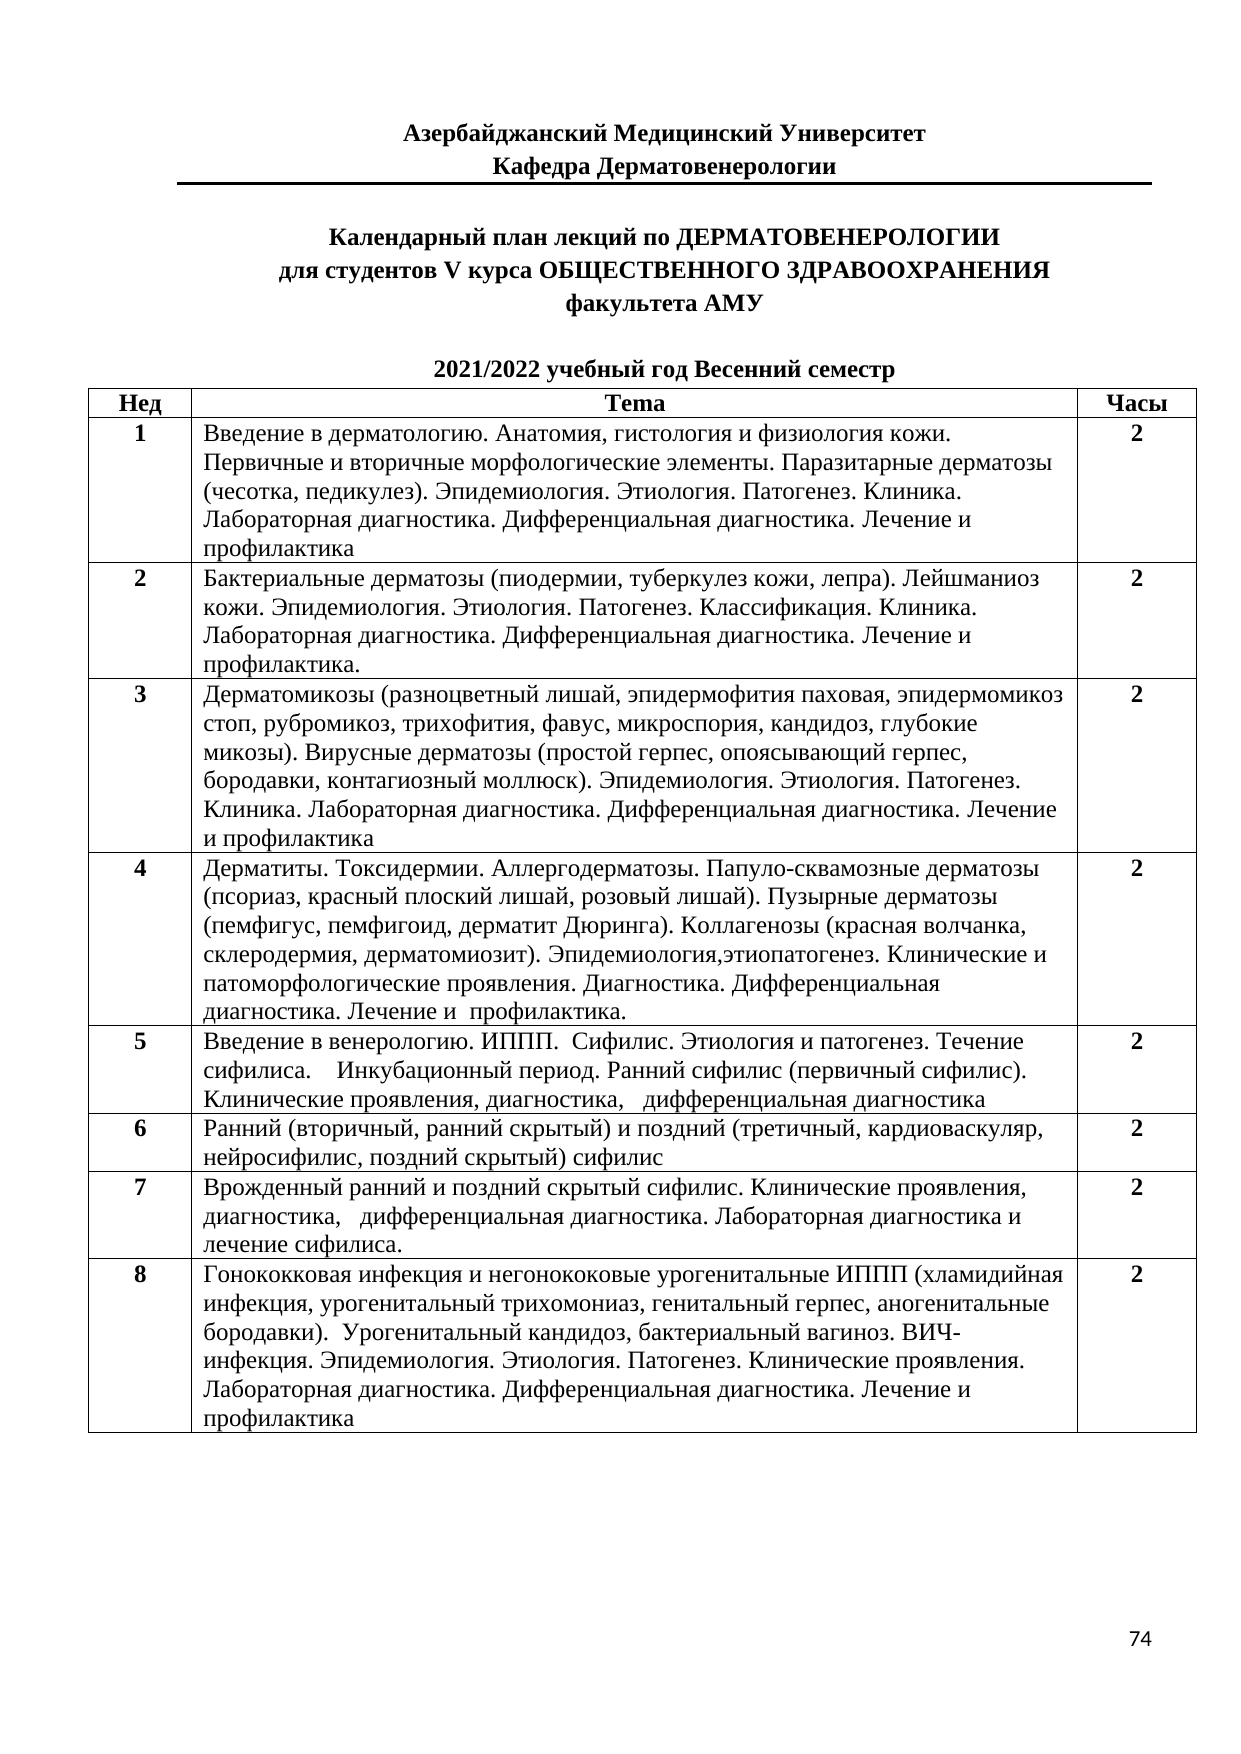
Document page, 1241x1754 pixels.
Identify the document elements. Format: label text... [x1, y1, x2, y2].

table_cell 1 [89, 418, 191, 562]
table_cell Дерматиты. Токсидермии. Аллергодерматозы. Папуло-сквамозные дерматозы (псориаз, красный плоский лишай, розовый лишай). Пузырные дерматозы (пемфигус, пемфигоид, дерматит Дюринга). Коллагенозы (красная волчанка, склеродермия, дерматомиозит). Эпидемиология,этиопатогенез. Клинические и патоморфологические проявления. Диагностика. Дифференциальная диагностика. Лечение и профилактика. [192, 853, 1077, 1025]
table_cell 2 [1078, 1114, 1196, 1171]
table_cell 2 [89, 563, 191, 678]
table_cell 2 [1078, 679, 1196, 852]
table_cell Ранний (вторичный, ранний скрытый) и поздний (третичный, кардиоваскуляр, нейросифилис, поздний скрытый) сифилис [192, 1114, 1077, 1171]
table_cell 2 [1078, 563, 1196, 678]
text Кафедра Дерматовенерологии [177, 151, 1152, 182]
table_cell 2 [1078, 1026, 1196, 1112]
text Азербайджанский Медицинский Университет [177, 118, 1152, 147]
table_cell 5 [89, 1026, 191, 1112]
text 2021/2022 учебный год Весенний семестр [177, 354, 1152, 383]
table_cell Гонококковая инфекция и негонококовые урогенитальные ИППП (хламидийная инфекция, урогенитальный трихомониаз, генитальный герпес, аногенитальные бородавки). Урогенитальный кандидоз, бактериальный вагиноз. ВИЧ-инфекция. Эпидемиология. Этиология. Патогенез. Клинические проявления. Лабораторная диагностика. Дифференциальная диагностика. Лечение и профилактика [192, 1259, 1077, 1432]
table_header Нед [89, 389, 191, 417]
table_cell Введение в дерматологию. Анатомия, гистология и физиология кожи. Первичные и вторичные морфологические элементы. Паразитарные дерматозы (чесотка, педикулез). Эпидемиология. Этиология. Патогенез. Клиника. Лабораторная диагностика. Дифференциальная диагностика. Лечение и профилактика [192, 418, 1077, 562]
table_cell Бактериальные дерматозы (пиодермии, туберкулез кожи, лепра). Лейшманиоз кожи. Эпидемиология. Этиология. Патогенез. Классификация. Клиника. Лабораторная диагностика. Дифференциальная диагностика. Лечение и профилактика. [192, 563, 1077, 678]
table_cell 2 [1078, 418, 1196, 562]
table_header Tema [192, 389, 1077, 417]
text Календарный план лекций по ДЕРМАТОВЕНЕРОЛОГИИ [177, 222, 1152, 251]
table_cell 4 [89, 853, 191, 1025]
table_cell Введение в венерологию. ИППП. Сифилис. Этиология и патогенез. Течение сифилиса. Инкубационный период. Ранний сифилис (первичный сифилис). Клинические проявления, диагностика, дифференциальная диагностика [192, 1026, 1077, 1112]
table_cell Дерматомикозы (разноцветный лишай, эпидермофития паховая, эпидермомикоз стоп, рубромикоз, трихофития, фавус, микроспория, кандидоз, глубокие микозы). Вирусные дерматозы (простой герпес, опоясывающий герпес, бородавки, контагиозный моллюск). Эпидемиология. Этиология. Патогенез. Клиника. Лабораторная диагностика. Дифференциальная диагностика. Лечение и профилактика [192, 679, 1077, 852]
table_cell 3 [89, 679, 191, 852]
table_cell 6 [89, 1114, 191, 1171]
table_cell 2 [1078, 1172, 1196, 1258]
table_cell 2 [1078, 1259, 1196, 1432]
table_cell 8 [89, 1259, 191, 1432]
table_cell 2 [1078, 853, 1196, 1025]
text факультетa АМУ [177, 288, 1152, 317]
table_header Часы [1078, 389, 1196, 417]
table_cell 7 [89, 1172, 191, 1258]
text для студентов V курса ОБЩЕСТВЕННОГО ЗДРАВООХРАНЕНИЯ [177, 255, 1152, 284]
table_cell Врожденный ранний и поздний скрытый сифилис. Клинические проявления, диагностика, дифференциальная диагностика. Лабораторная диагностика и лечение сифилиса. [192, 1172, 1077, 1258]
